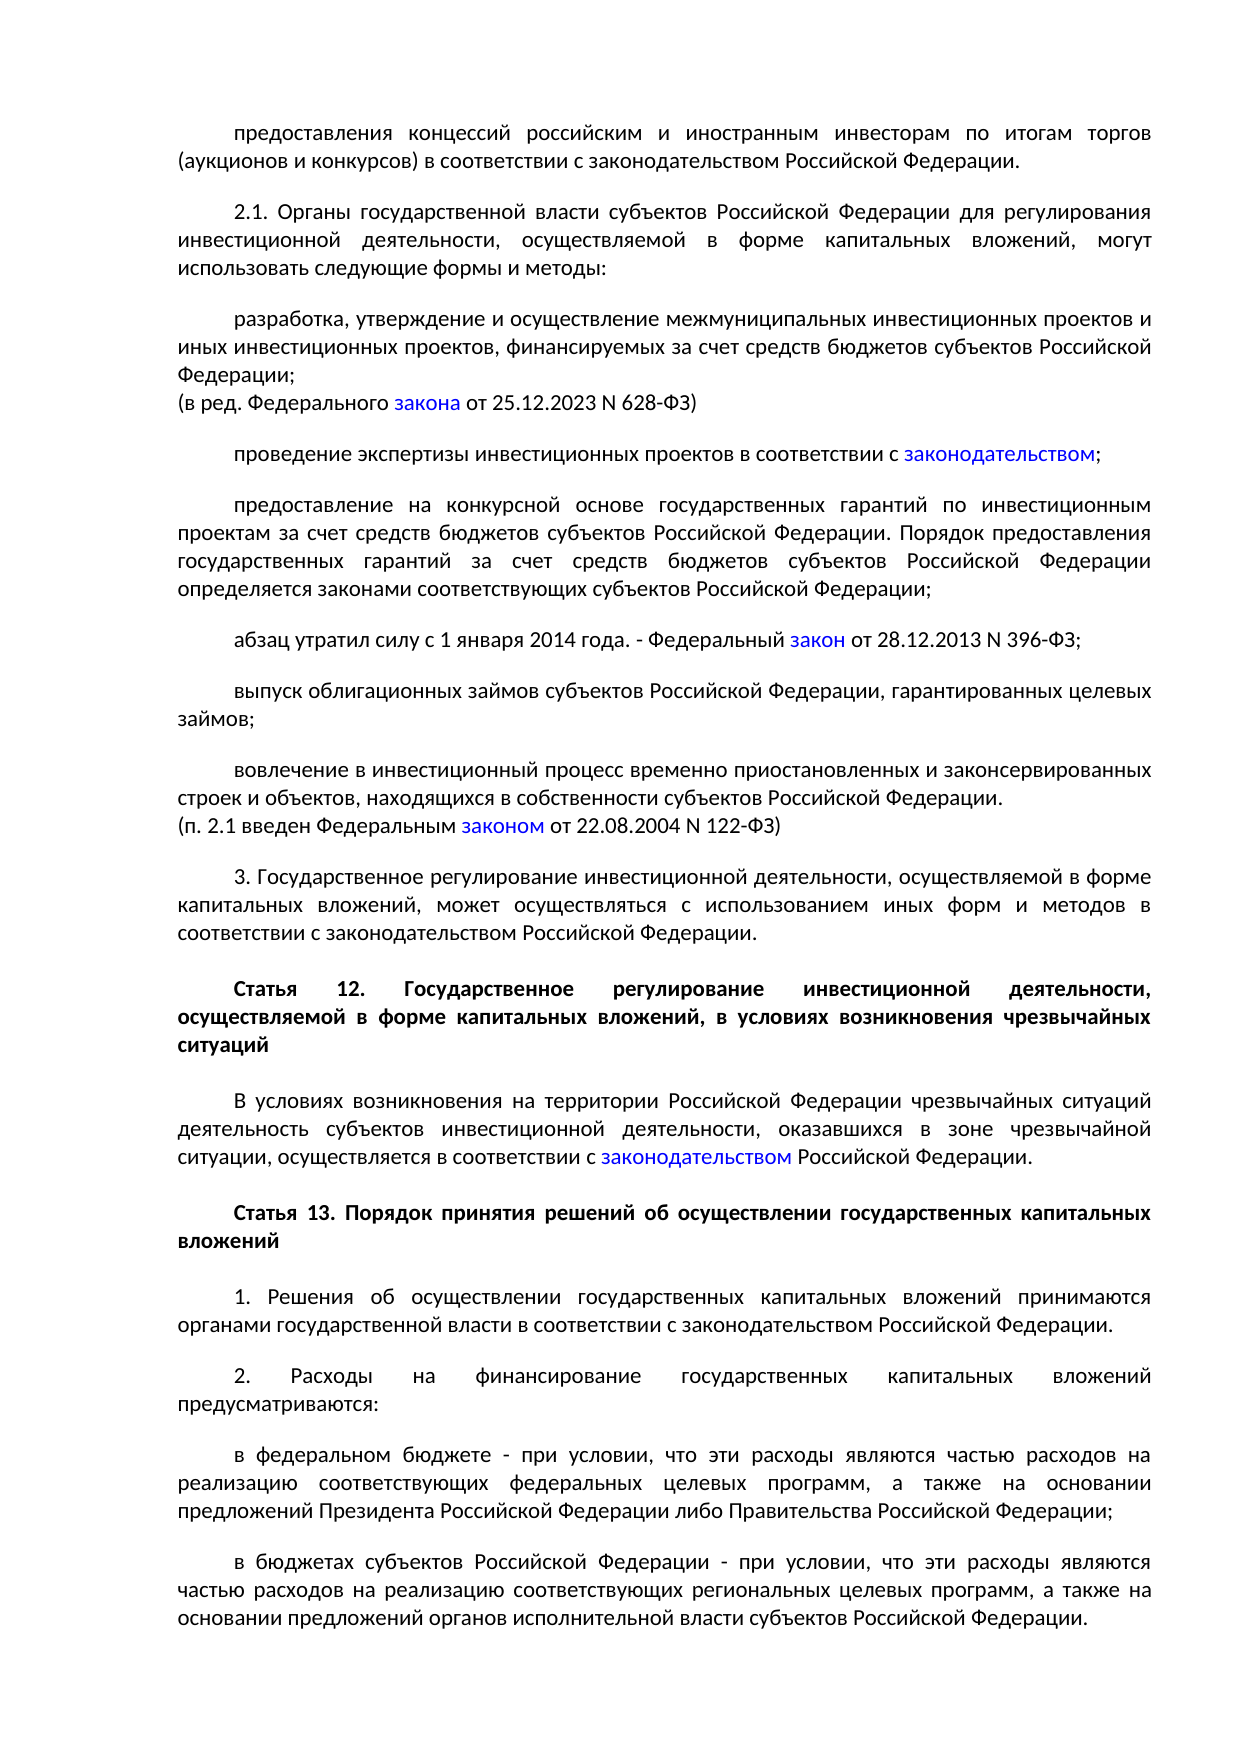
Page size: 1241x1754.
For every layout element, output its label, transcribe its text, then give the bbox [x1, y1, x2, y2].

text 3. Государственное регулирование инвестиционной деятельности, осуществляемой в форме капитальных вложений, может осуществляться с использованием иных форм и методов в соответствии с законодательством Российской Федерации. [177, 862, 1152, 946]
text 2. Расходы на финансирование государственных капитальных вложений предусматриваются: [177, 1361, 1152, 1417]
text вовлечение в инвестиционный процесс временно приостановленных и законсервированных строек и объектов, находящихся в собственности субъектов Российской Федерации. [177, 755, 1152, 811]
text предоставления концессий российским и иностранным инвесторам по итогам торгов (аукционов и конкурсов) в соответствии с законодательством Российской Федерации. [177, 118, 1152, 174]
title Статья 12. Государственное регулирование инвестиционной деятельности, осуществляемой в форме капитальных вложений, в условиях возникновения чрезвычайных ситуаций [177, 974, 1152, 1058]
text 2.1. Органы государственной власти субъектов Российской Федерации для регулирования инвестиционной деятельности, осуществляемой в форме капитальных вложений, могут использовать следующие формы и методы: [177, 197, 1152, 281]
text абзац утратил силу с 1 января 2014 года. - Федеральный закон от 28.12.2013 N 396-ФЗ; [177, 625, 1152, 653]
text 1. Решения об осуществлении государственных капитальных вложений принимаются органами государственной власти в соответствии с законодательством Российской Федерации. [177, 1282, 1152, 1338]
text выпуск облигационных займов субъектов Российской Федерации, гарантированных целевых займов; [177, 676, 1152, 732]
text в федеральном бюджете - при условии, что эти расходы являются частью расходов на реализацию соответствующих федеральных целевых программ, а также на основании предложений Президента Российской Федерации либо Правительства Российской Федерации; [177, 1440, 1152, 1524]
text предоставление на конкурсной основе государственных гарантий по инвестиционным проектам за счет средств бюджетов субъектов Российской Федерации. Порядок предоставления государственных гарантий за счет средств бюджетов субъектов Российской Федерации определяется законами соответствующих субъектов Российской Федерации; [177, 490, 1152, 602]
text В условиях возникновения на территории Российской Федерации чрезвычайных ситуаций деятельность субъектов инвестиционной деятельности, оказавшихся в зоне чрезвычайной ситуации, осуществляется в соответствии с законодательством Российской Федерации. [177, 1086, 1152, 1170]
text в бюджетах субъектов Российской Федерации - при условии, что эти расходы являются частью расходов на реализацию соответствующих региональных целевых программ, а также на основании предложений органов исполнительной власти субъектов Российской Федерации. [177, 1547, 1152, 1631]
text (п. 2.1 введен Федеральным законом от 22.08.2004 N 122-ФЗ) [177, 811, 1152, 839]
text проведение экспертизы инвестиционных проектов в соответствии с законодательством; [177, 439, 1152, 467]
text (в ред. Федерального закона от 25.12.2023 N 628-ФЗ) [177, 388, 1152, 416]
text разработка, утверждение и осуществление межмуниципальных инвестиционных проектов и иных инвестиционных проектов, финансируемых за счет средств бюджетов субъектов Российской Федерации; [177, 304, 1152, 388]
title Статья 13. Порядок принятия решений об осуществлении государственных капитальных вложений [177, 1198, 1152, 1254]
